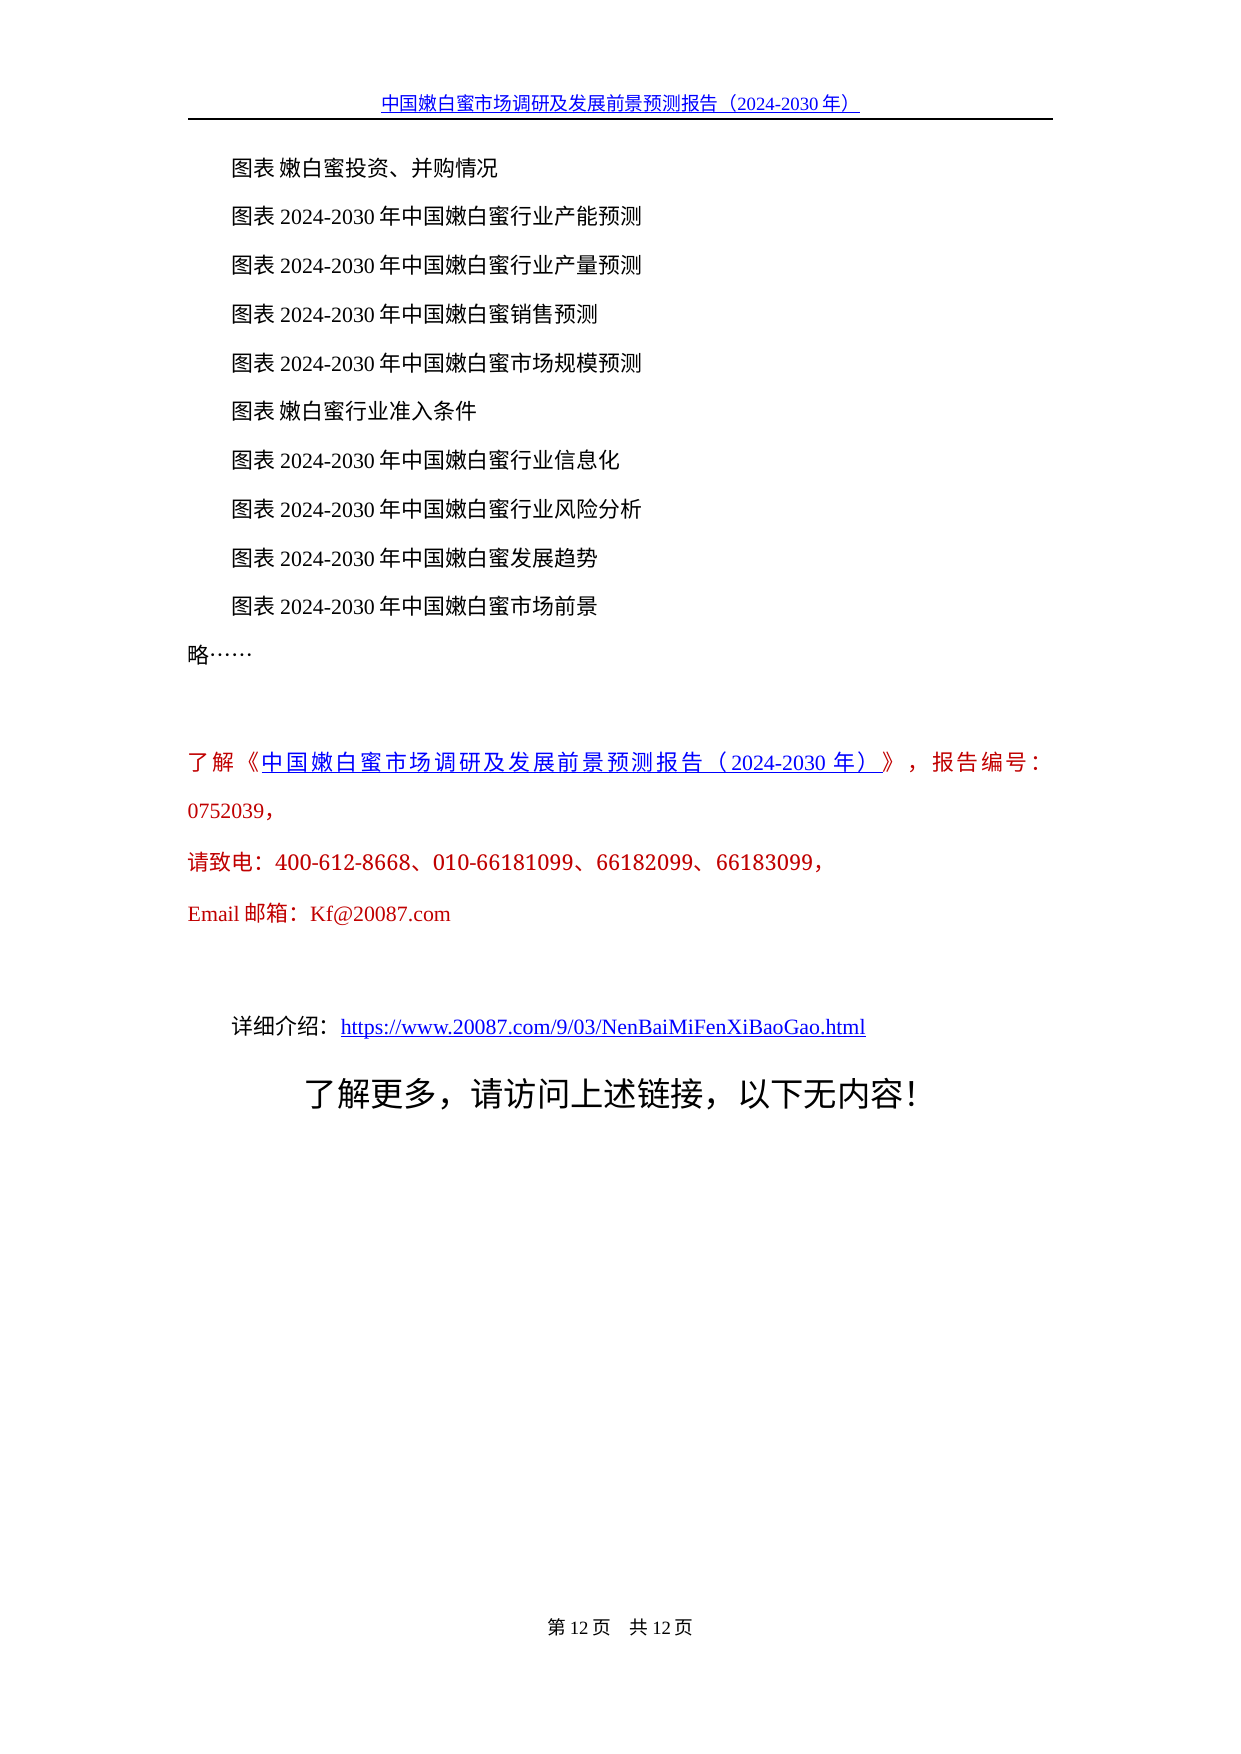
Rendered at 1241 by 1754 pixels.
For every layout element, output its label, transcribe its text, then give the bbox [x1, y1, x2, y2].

text Email邮箱：Kf@20087.com [187, 896, 1053, 928]
text 请致电：400-612-8668、010-66181099、66182099、66183099， [187, 844, 1053, 877]
title 了解更多，请访问上述链接，以下无内容！ [187, 1059, 1053, 1124]
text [187, 150, 1053, 670]
text 详细介绍：https://www.20087.com/9/03/NenBaiMiFenXiBaoGao.html [187, 1009, 1053, 1041]
text 了解《中国嫩白蜜市场调研及发展前景预测报告（2024-2030年）》，报告编号：0752039， [187, 744, 1053, 825]
